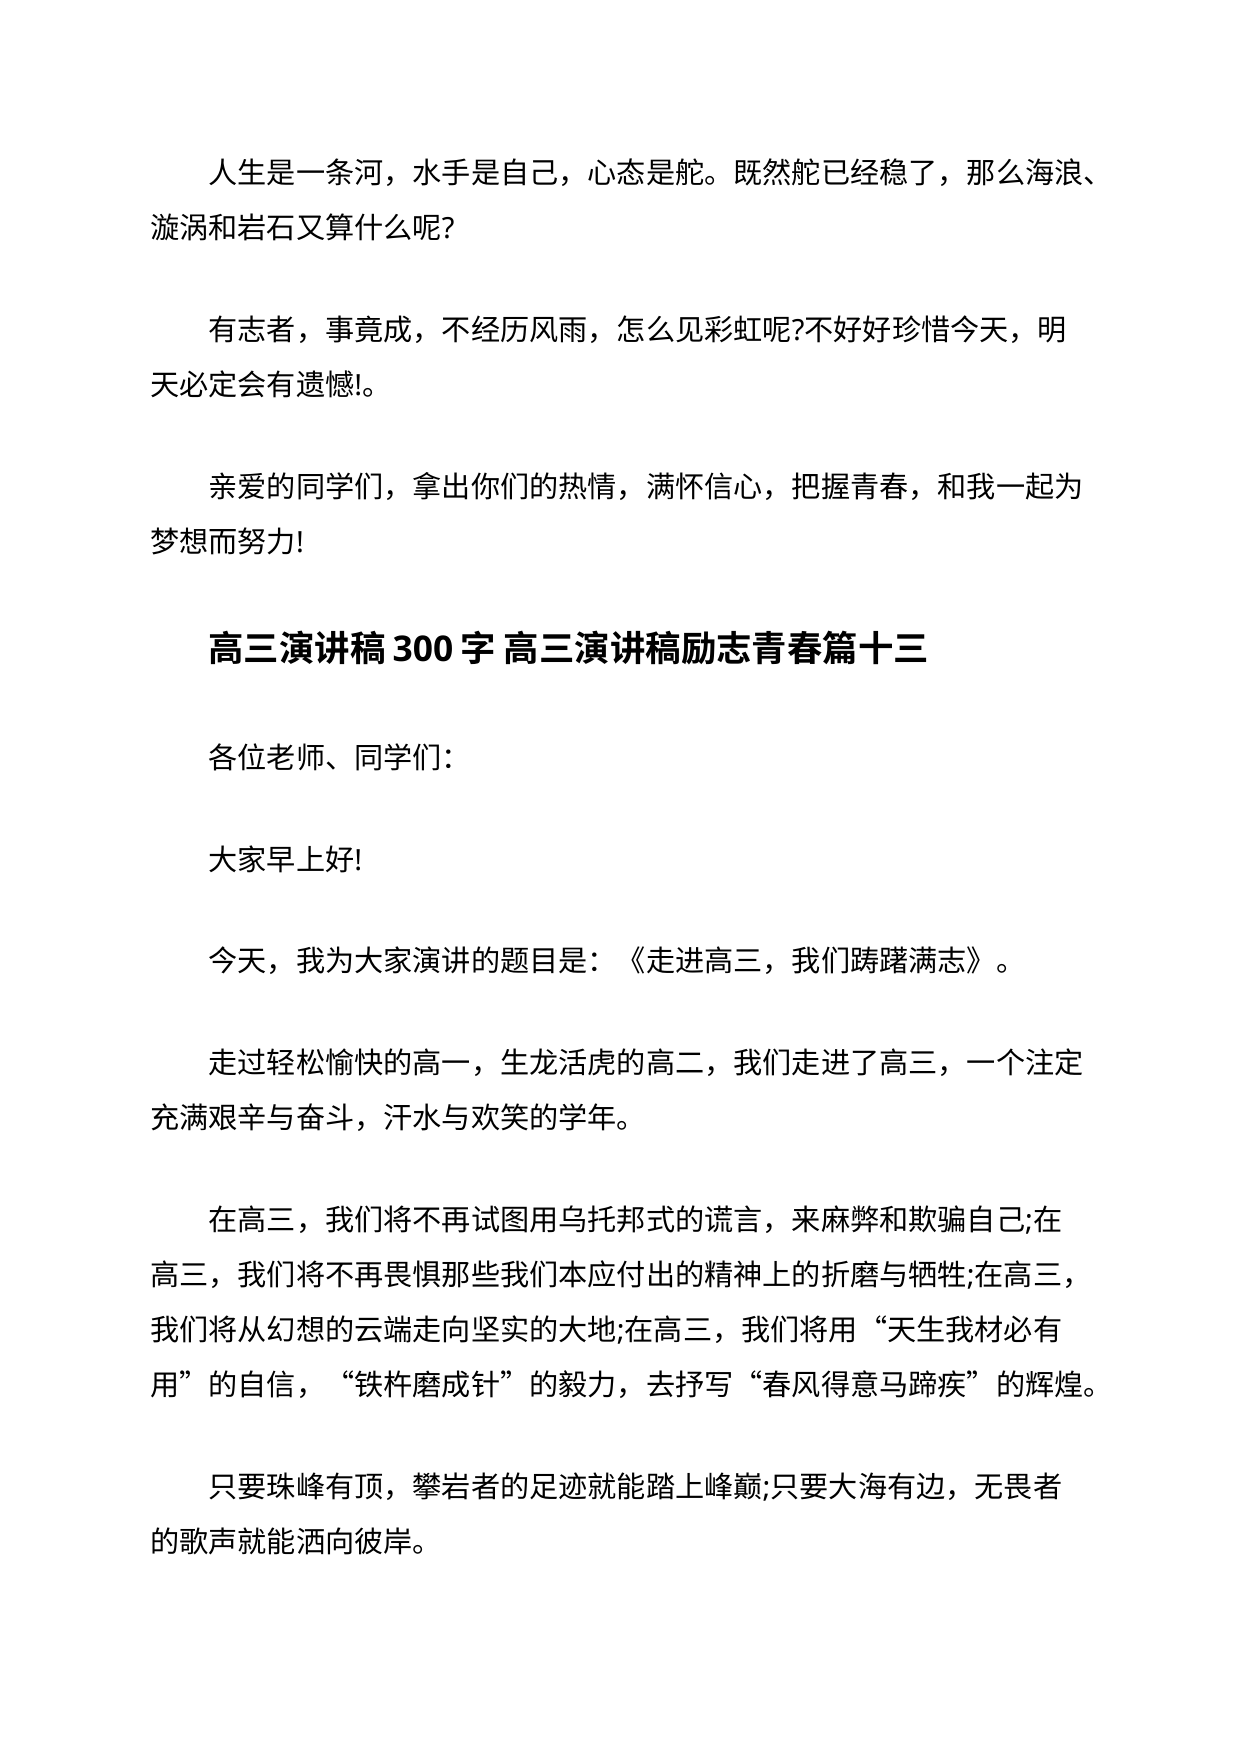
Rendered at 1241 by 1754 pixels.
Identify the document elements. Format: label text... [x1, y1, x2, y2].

text 只要珠峰有顶，攀岩者的足迹就能踏上峰巅;只要大海有边，无畏者的歌声就能洒向彼岸。 [150, 1463, 1090, 1561]
text 今天，我为大家演讲的题目是：《走进高三，我们踌躇满志》。 [150, 938, 1090, 980]
text 在高三，我们将不再试图用乌托邦式的谎言，来麻弊和欺骗自己;在高三，我们将不再畏惧那些我们本应付出的精神上的折磨与牺牲;在高三，我们将从幻想的云端走向坚实的大地;在高三，我们将用“天生我材必有用”的自信，“铁杵磨成针”的毅力，去抒写“春风得意马蹄疾”的辉煌。 [150, 1196, 1090, 1404]
text 人生是一条河，水手是自己，心态是舵。既然舵已经稳了，那么海浪、漩涡和岩石又算什么呢? [150, 150, 1090, 247]
text 走过轻松愉快的高一，生龙活虎的高二，我们走进了高三，一个注定充满艰辛与奋斗，汗水与欢笑的学年。 [150, 1040, 1090, 1137]
text 高三演讲稿300字 高三演讲稿励志青春篇十三 [150, 621, 1090, 672]
text 各位老师、同学们： [150, 734, 1090, 777]
text 有志者，事竟成，不经历风雨，怎么见彩虹呢?不好好珍惜今天，明天必定会有遗憾!。 [150, 307, 1090, 404]
text 亲爱的同学们，拿出你们的热情，满怀信心，把握青春，和我一起为梦想而努力! [150, 464, 1090, 561]
text 大家早上好! [150, 836, 1090, 878]
